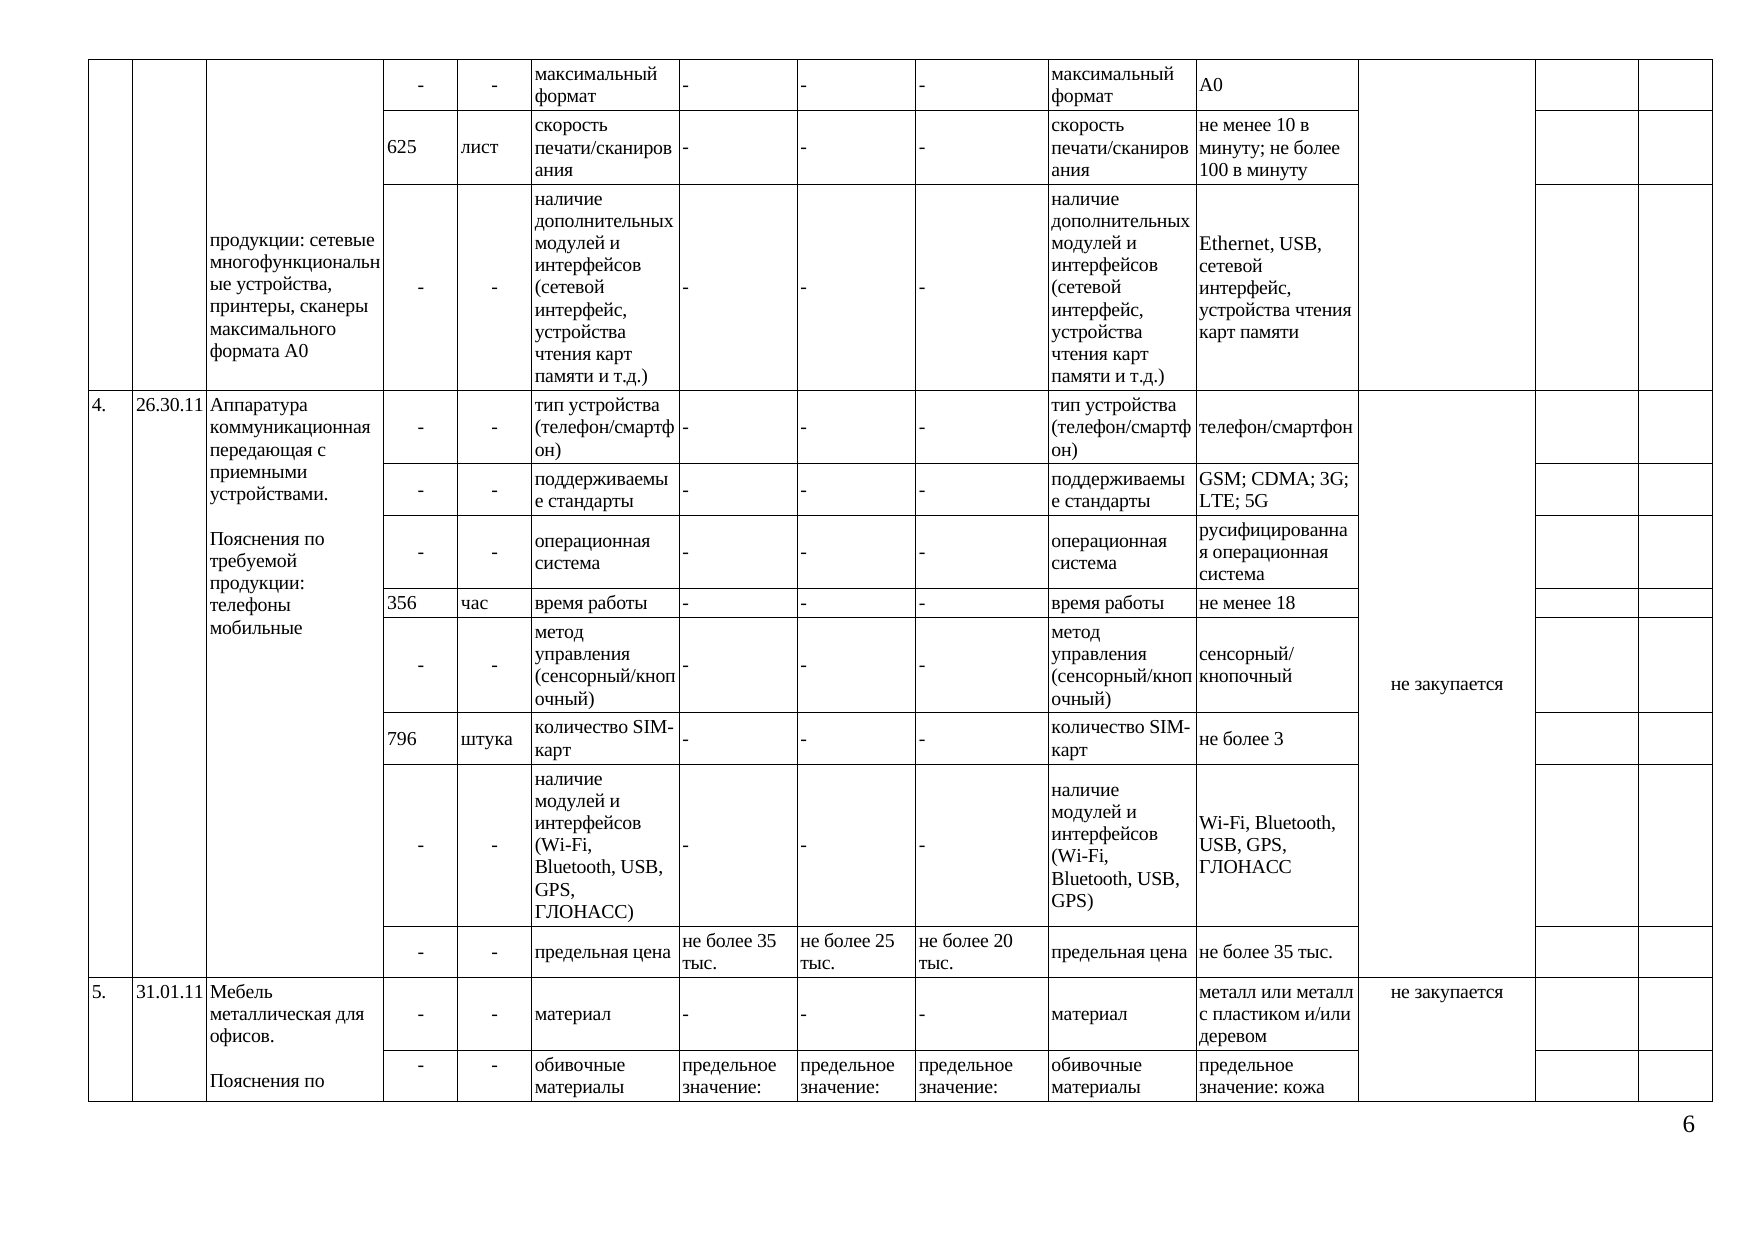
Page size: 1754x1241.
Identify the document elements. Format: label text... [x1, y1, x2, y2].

table_cell - [680, 464, 797, 514]
table_cell Аппаратура коммуникационная передающая с приемными устройствами. Пояснения по требуемой продукции: телефоны мобильные [207, 391, 383, 977]
table_cell максимальный формат [1049, 60, 1196, 110]
table_cell - [916, 589, 1048, 617]
table_cell 26.30.11 [133, 391, 206, 977]
table_cell [1536, 713, 1638, 763]
table_cell не закупается [1359, 391, 1535, 977]
table_cell - [384, 1051, 457, 1101]
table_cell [798, 1051, 915, 1101]
table_cell - [458, 391, 531, 463]
table_cell - [680, 111, 797, 183]
table_cell [1536, 618, 1638, 712]
table_cell - [680, 765, 797, 926]
table_cell - [798, 516, 915, 588]
table_cell - [384, 765, 457, 926]
table_cell - [458, 516, 531, 588]
table_cell - [916, 464, 1048, 514]
table_cell - [798, 713, 915, 763]
table_cell - [916, 713, 1048, 763]
table_cell не более 35 тыс. [680, 927, 797, 977]
table_cell [1536, 60, 1638, 110]
table_cell 4. [89, 391, 132, 977]
table_cell операционная система [1049, 516, 1196, 588]
table_cell - [384, 464, 457, 514]
table_cell час [458, 589, 531, 617]
table_cell не менее 10 в минуту; не более 100 в минуту [1197, 111, 1358, 183]
table_cell наличие дополнительных модулей и интерфейсов (сетевой интерфейс, устройства чтения карт памяти и т.д.) [532, 185, 679, 390]
table_cell не более 35 тыс. [1197, 927, 1358, 977]
table_cell - [458, 60, 531, 110]
table_cell максимальный формат [532, 60, 679, 110]
table_cell предельная цена [1049, 927, 1196, 977]
table_cell - [680, 713, 797, 763]
table_cell - [680, 978, 797, 1050]
table_cell лист [458, 111, 531, 183]
table_cell 31.01.11 [133, 978, 206, 1101]
table_cell сенсорный/кнопочный [1197, 618, 1358, 712]
table_cell 796 [384, 713, 457, 763]
table_cell [1639, 618, 1712, 712]
table_cell поддерживаемые стандарты [532, 464, 679, 514]
table_cell не более 25 тыс. [798, 927, 915, 977]
table_cell [1536, 927, 1638, 977]
table_cell - [384, 185, 457, 390]
table_cell метод управления (сенсорный/кнопочный) [532, 618, 679, 712]
table_cell 625 [384, 111, 457, 183]
table_cell [1536, 765, 1638, 926]
table_cell не закупается [1359, 978, 1535, 1101]
table_cell - [798, 978, 915, 1050]
table_cell скорость печати/сканирования [532, 111, 679, 183]
table_cell - [798, 391, 915, 463]
table_cell [1639, 516, 1712, 588]
table_cell материал [1049, 978, 1196, 1050]
table_cell метод управления (сенсорный/кнопочный) [1049, 618, 1196, 712]
table_cell - [458, 1051, 531, 1101]
table_cell материал [532, 978, 679, 1050]
table_cell - [680, 589, 797, 617]
table_cell Ethernet, USB, сетевой интерфейс, устройства чтения карт памяти [1197, 185, 1358, 390]
table_cell [1536, 111, 1638, 183]
table_cell А0 [1197, 60, 1358, 110]
table_cell наличие модулей и интерфейсов (Wi-Fi, Bluetooth, USB, GPS, ГЛОНАСС) [532, 765, 679, 926]
table_cell - [916, 765, 1048, 926]
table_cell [916, 1051, 1048, 1101]
table_cell не более 20 тыс. [916, 927, 1048, 977]
table_cell наличие модулей и интерфейсов (Wi-Fi, Bluetooth, USB, GPS) [1049, 765, 1196, 926]
table_cell [1536, 516, 1638, 588]
table_cell - [798, 111, 915, 183]
table_cell тип устройства (телефон/смартфон) [532, 391, 679, 463]
table_cell русифицированная операционная система [1197, 516, 1358, 588]
table_cell - [916, 618, 1048, 712]
table_cell [1639, 185, 1712, 390]
table_cell [1639, 60, 1712, 110]
table_cell Мебель металлическая для офисов. Пояснения по закупаемой продукции: мебель для сидения, преимущественно с металлическим каркасом [207, 978, 383, 1101]
table_cell [1639, 464, 1712, 514]
table_cell [1639, 1051, 1712, 1101]
table_cell - [680, 618, 797, 712]
table_cell наличие дополнительных модулей и интерфейсов (сетевой интерфейс, устройства чтения карт памяти и т.д.) [1049, 185, 1196, 390]
table_cell - [680, 60, 797, 110]
table_cell [1639, 765, 1712, 926]
table_cell - [798, 618, 915, 712]
table_cell - [916, 111, 1048, 183]
table_cell - [680, 391, 797, 463]
table_cell тип устройства (телефон/смартфон) [1049, 391, 1196, 463]
table_cell не менее 18 [1197, 589, 1358, 617]
table_cell - [384, 978, 457, 1050]
table_cell - [680, 516, 797, 588]
table_cell - [458, 464, 531, 514]
table_cell [1639, 978, 1712, 1050]
table_cell - [458, 927, 531, 977]
table_cell - [458, 185, 531, 390]
table_cell [1639, 589, 1712, 617]
table_cell операционная система [532, 516, 679, 588]
table_cell [1639, 391, 1712, 463]
table_cell - [458, 618, 531, 712]
table_cell - [798, 60, 915, 110]
table_cell [1639, 927, 1712, 977]
table_cell 5. [89, 978, 132, 1101]
table_cell - [458, 978, 531, 1050]
table_cell обивочные материалы [532, 1051, 679, 1101]
table_cell не более 3 [1197, 713, 1358, 763]
table_cell - [458, 765, 531, 926]
table_cell металл или металл с пластиком и/или деревом [1197, 978, 1358, 1050]
table_cell - [680, 185, 797, 390]
table_cell [1536, 978, 1638, 1050]
table_cell [1536, 464, 1638, 514]
table_cell поддерживаемые стандарты [1049, 464, 1196, 514]
table_cell штука [458, 713, 531, 763]
table_cell 356 [384, 589, 457, 617]
table_cell - [798, 765, 915, 926]
table_cell - [384, 60, 457, 110]
table_cell [1536, 1051, 1638, 1101]
table_cell количество SIM-карт [532, 713, 679, 763]
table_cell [1197, 1051, 1358, 1101]
table_cell - [384, 391, 457, 463]
table_cell - [798, 589, 915, 617]
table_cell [680, 1051, 797, 1101]
table_cell - [384, 927, 457, 977]
table_cell количество SIM-карт [1049, 713, 1196, 763]
table_cell [1536, 391, 1638, 463]
table_cell - [916, 516, 1048, 588]
table_cell предельная цена [532, 927, 679, 977]
table_cell - [384, 618, 457, 712]
table_cell [1639, 713, 1712, 763]
table_cell скорость печати/сканирования [1049, 111, 1196, 183]
table_cell [1536, 589, 1638, 617]
table_cell - [916, 60, 1048, 110]
table_cell время работы [532, 589, 679, 617]
table_cell - [916, 978, 1048, 1050]
table_cell телефон/смартфон [1197, 391, 1358, 463]
table_cell - [384, 516, 457, 588]
table_cell - [798, 464, 915, 514]
table_cell - [916, 391, 1048, 463]
table_cell Wi-Fi, Bluetooth, USB, GPS, ГЛОНАСС [1197, 765, 1358, 926]
table_cell время работы [1049, 589, 1196, 617]
table_cell [1639, 111, 1712, 183]
table_cell - [798, 185, 915, 390]
table_cell [1536, 185, 1638, 390]
table_cell - [916, 185, 1048, 390]
table_cell GSM; CDMA; 3G; LTE; 5G [1197, 464, 1358, 514]
table_cell обивочные материалы [1049, 1051, 1196, 1101]
